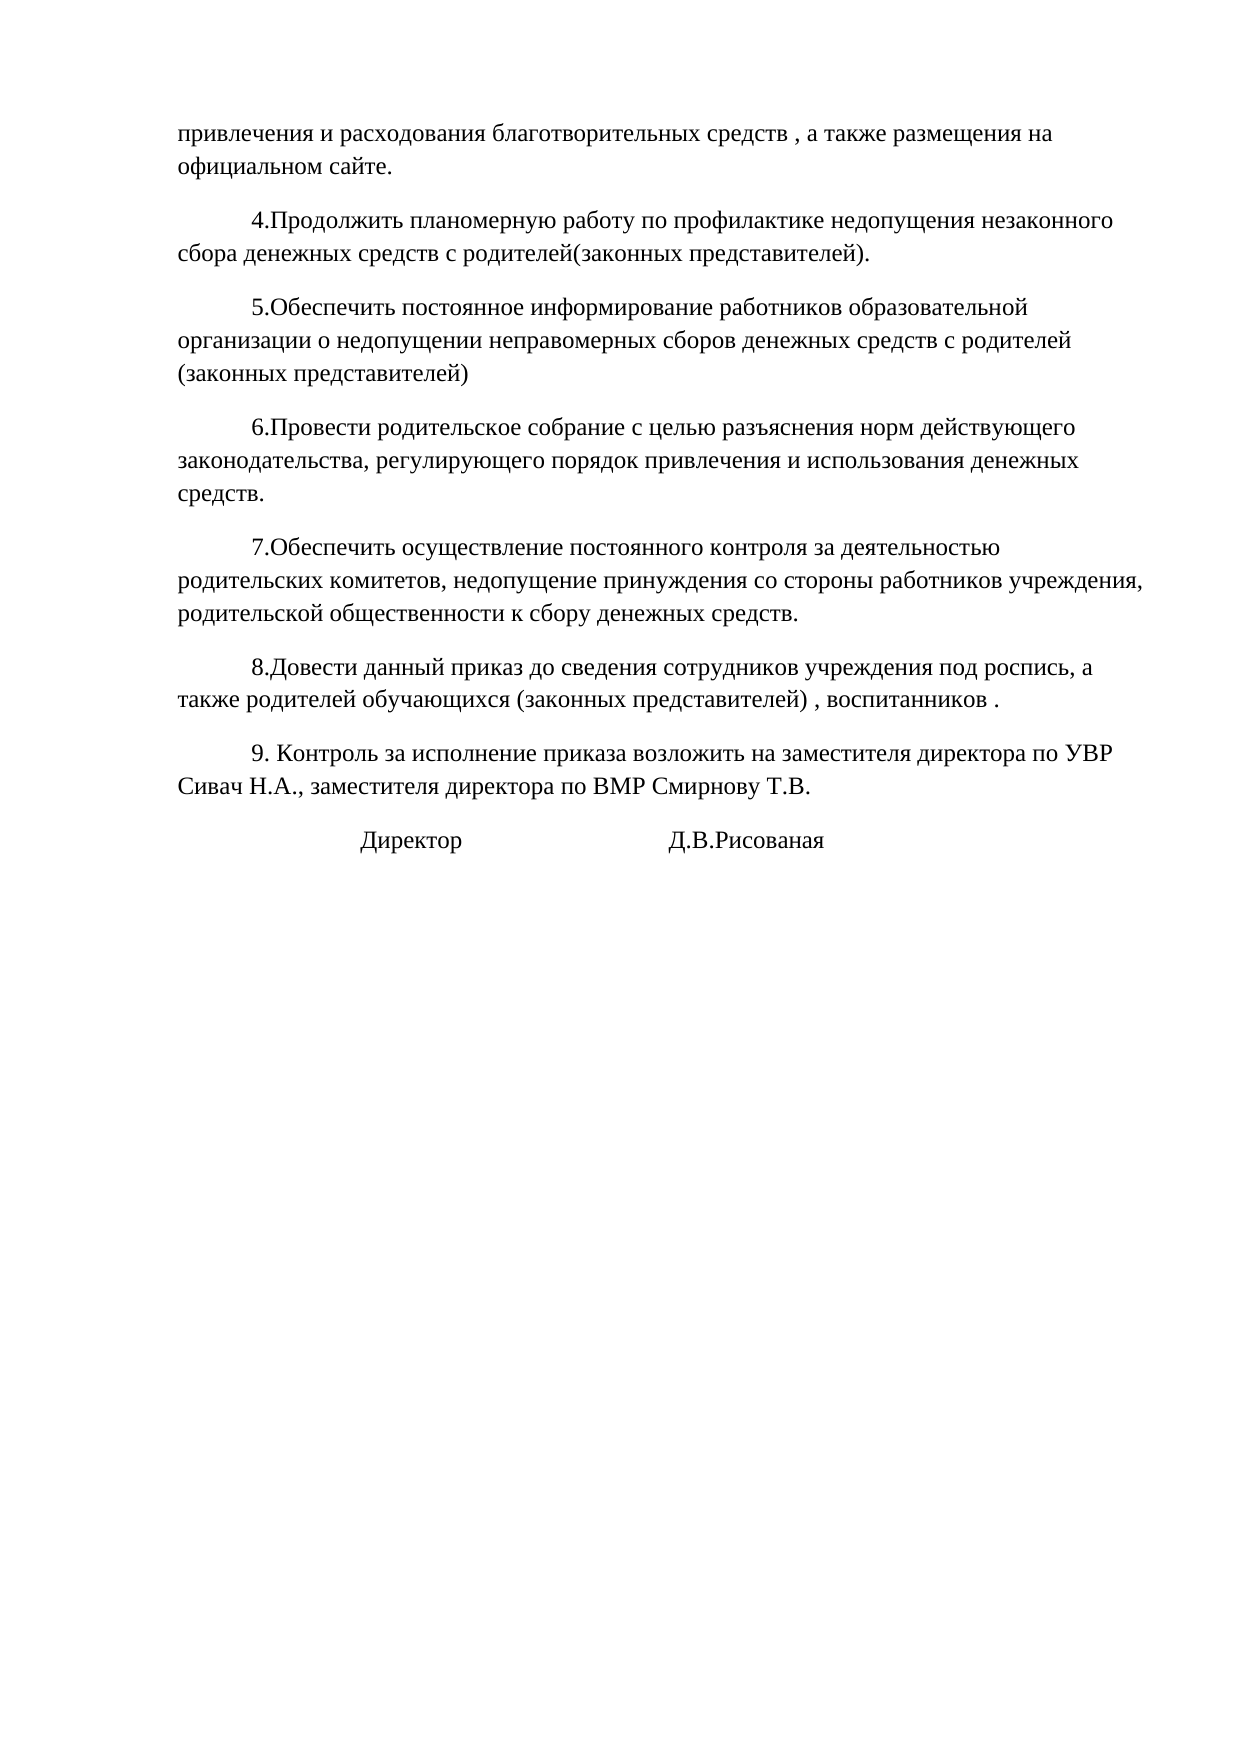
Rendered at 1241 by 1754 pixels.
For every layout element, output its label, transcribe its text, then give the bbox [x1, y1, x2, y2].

text 6.Провести родительское собрание с целью разъяснения норм действующего законодательства, регулирующего порядок привлечения и использования денежных средств. [177, 412, 1152, 507]
text 7.Обеспечить осуществление постоянного контроля за деятельностью родительских комитетов, недопущение принуждения со стороны работников учреждения, родительской общественности к сбору денежных средств. [177, 532, 1152, 626]
text 4.Продолжить планомерную работу по профилактике недопущения незаконного сбора денежных средств с родителей(законных представителей). [177, 205, 1152, 267]
text 5.Обеспечить постоянное информирование работников образовательной организации о недопущении неправомерных сборов денежных средств с родителей (законных представителей) [177, 292, 1152, 387]
text Директор Д.В.Рисованая [177, 825, 1152, 854]
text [177, 118, 1152, 180]
text 9. Контроль за исполнение приказа возложить на заместителя директора по УВР Сивач Н.А., заместителя директора по ВМР Смирнову Т.В. [177, 738, 1152, 800]
text 8.Довести данный приказ до сведения сотрудников учреждения под роспись, а также родителей обучающихся (законных представителей) , воспитанников . [177, 652, 1152, 713]
